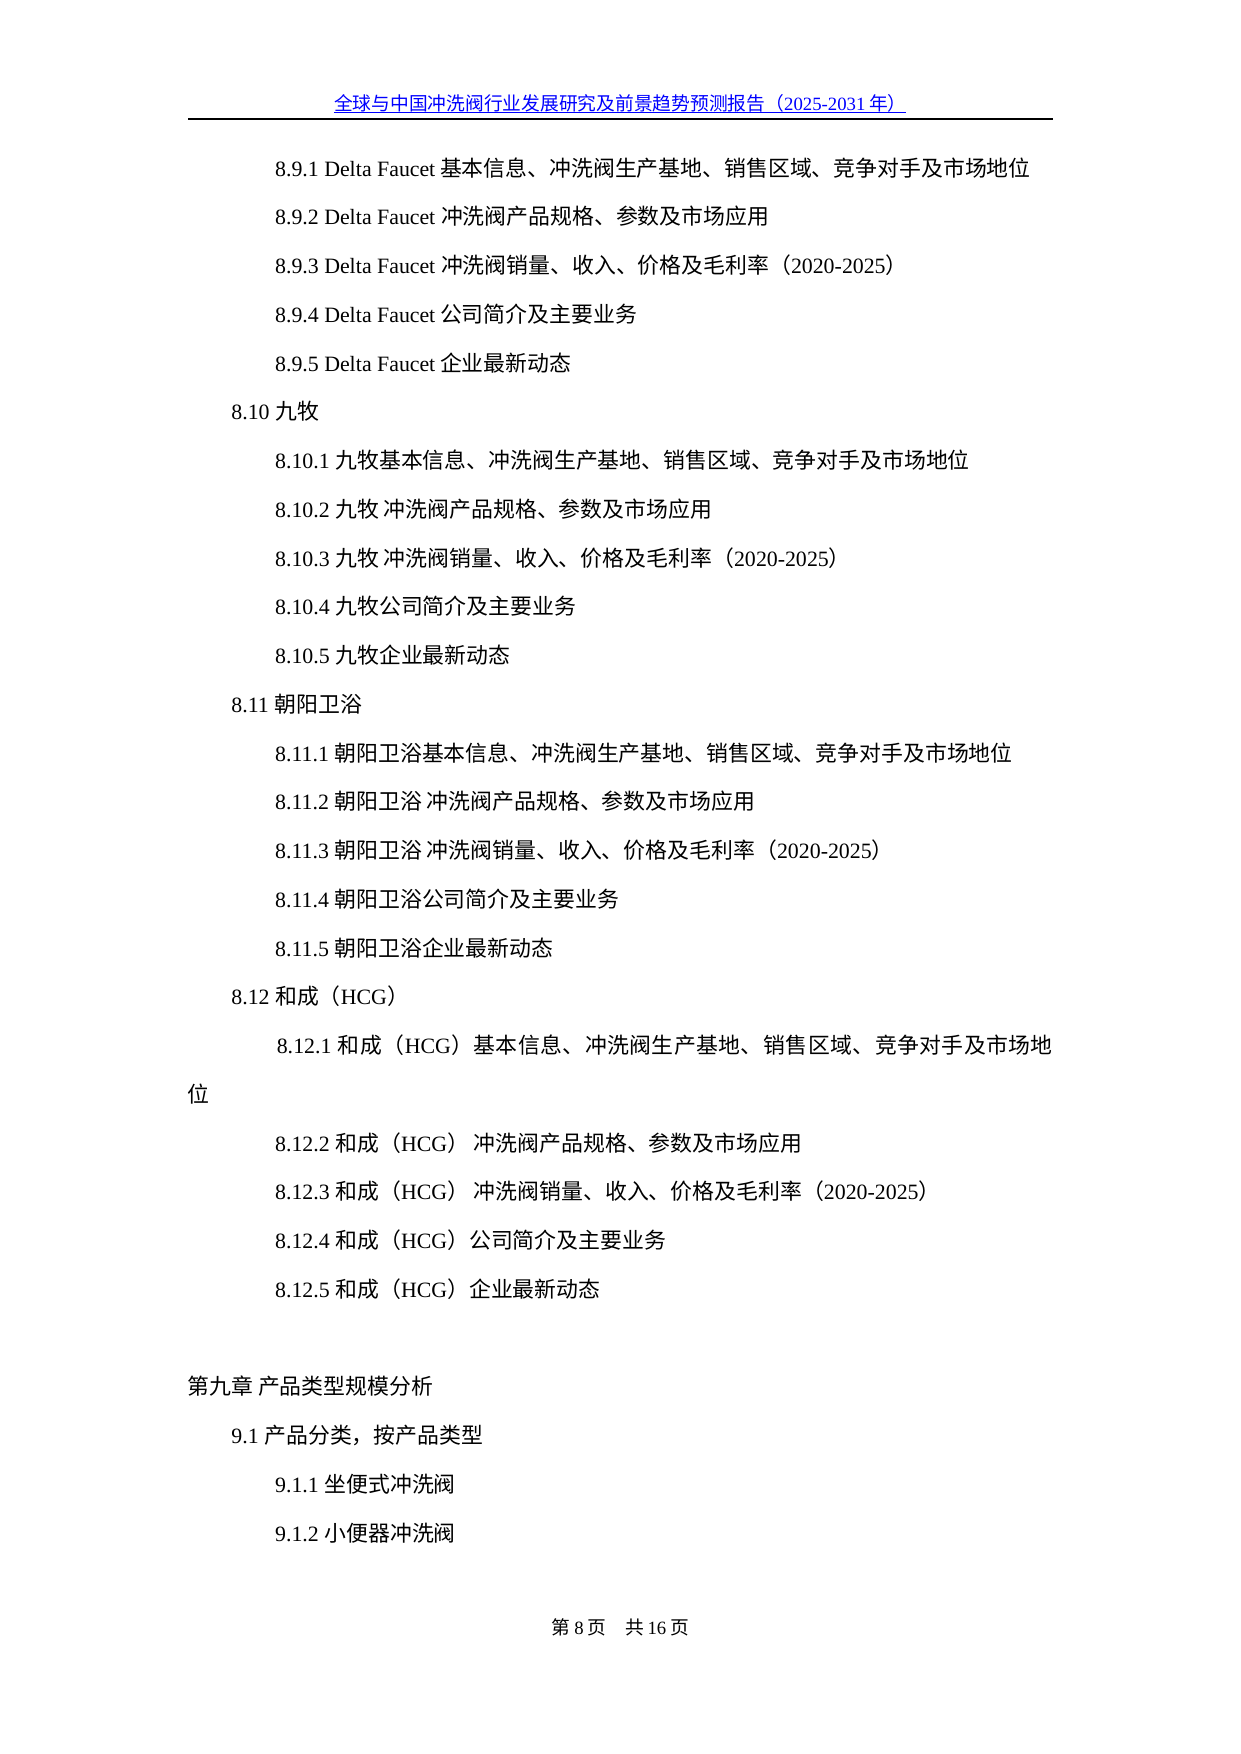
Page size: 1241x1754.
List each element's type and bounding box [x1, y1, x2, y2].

text [187, 150, 1053, 1548]
